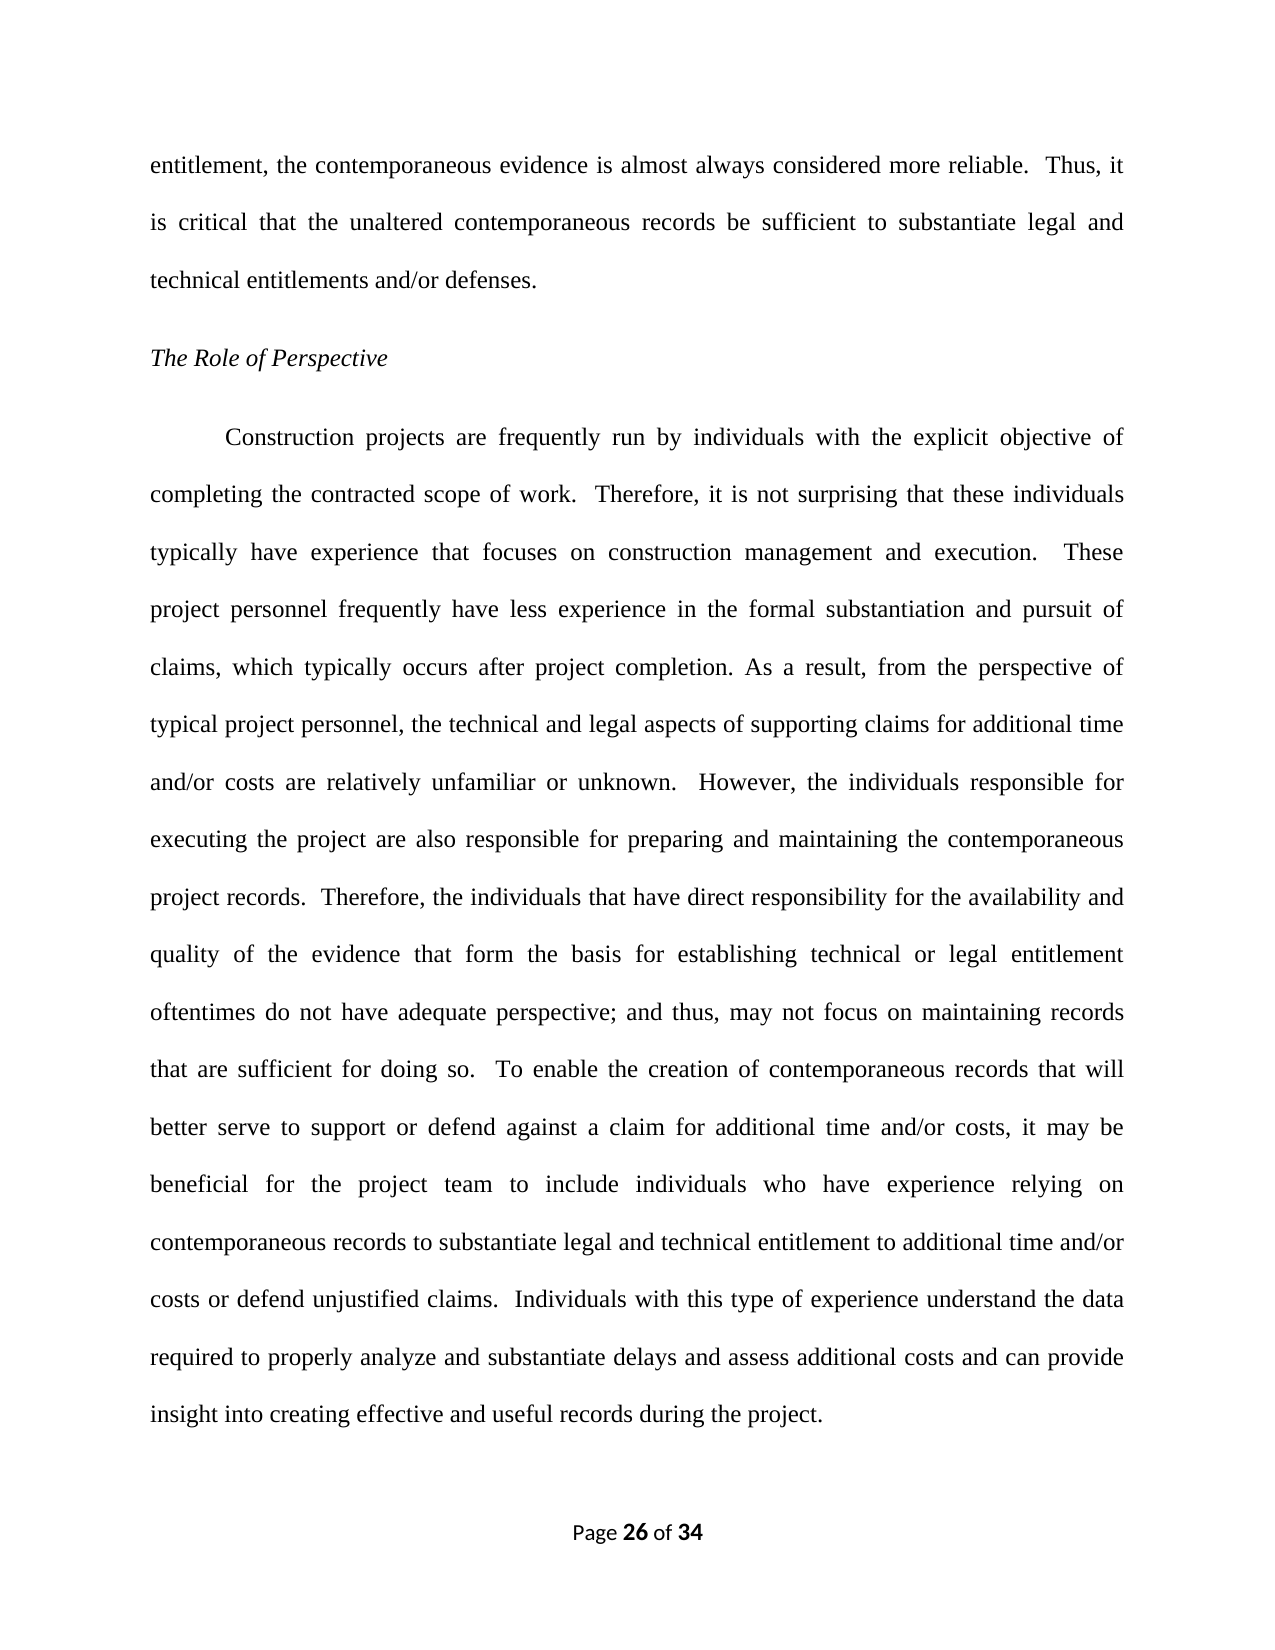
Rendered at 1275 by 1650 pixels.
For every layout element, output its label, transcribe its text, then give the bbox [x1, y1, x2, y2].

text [150, 150, 1125, 294]
text Construction projects are frequently run by individuals with the explicit objective of completing the contracted scope of work. Therefore, it is not surprising that these individuals typically have experience that focuses on construction management and execution. These project personnel frequently have less experience in the formal substantiation and pursuit of claims, which typically occurs after project completion. As a result, from the perspective of typical project personnel, the technical and legal aspects of supporting claims for additional time and/or costs are relatively unfamiliar or unknown. However, the individuals responsible for executing the project are also responsible for preparing and maintaining the contemporaneous project records. Therefore, the individuals that have direct responsibility for the availability and quality of the evidence that form the basis for establishing technical or legal entitlement oftentimes do not have adequate perspective; and thus, may not focus on maintaining records that are sufficient for doing so. To enable the creation of contemporaneous records that will better serve to support or defend against a claim for additional time and/or costs, it may be beneficial for the project team to include individuals who have experience relying on contemporaneous records to substantiate legal and technical entitlement to additional time and/or costs or defend unjustified claims. Individuals with this type of experience understand the data required to properly analyze and substantiate delays and assess additional costs and can provide insight into creating effective and useful records during the project. [150, 422, 1125, 1428]
text The Role of Perspective [150, 343, 1125, 372]
